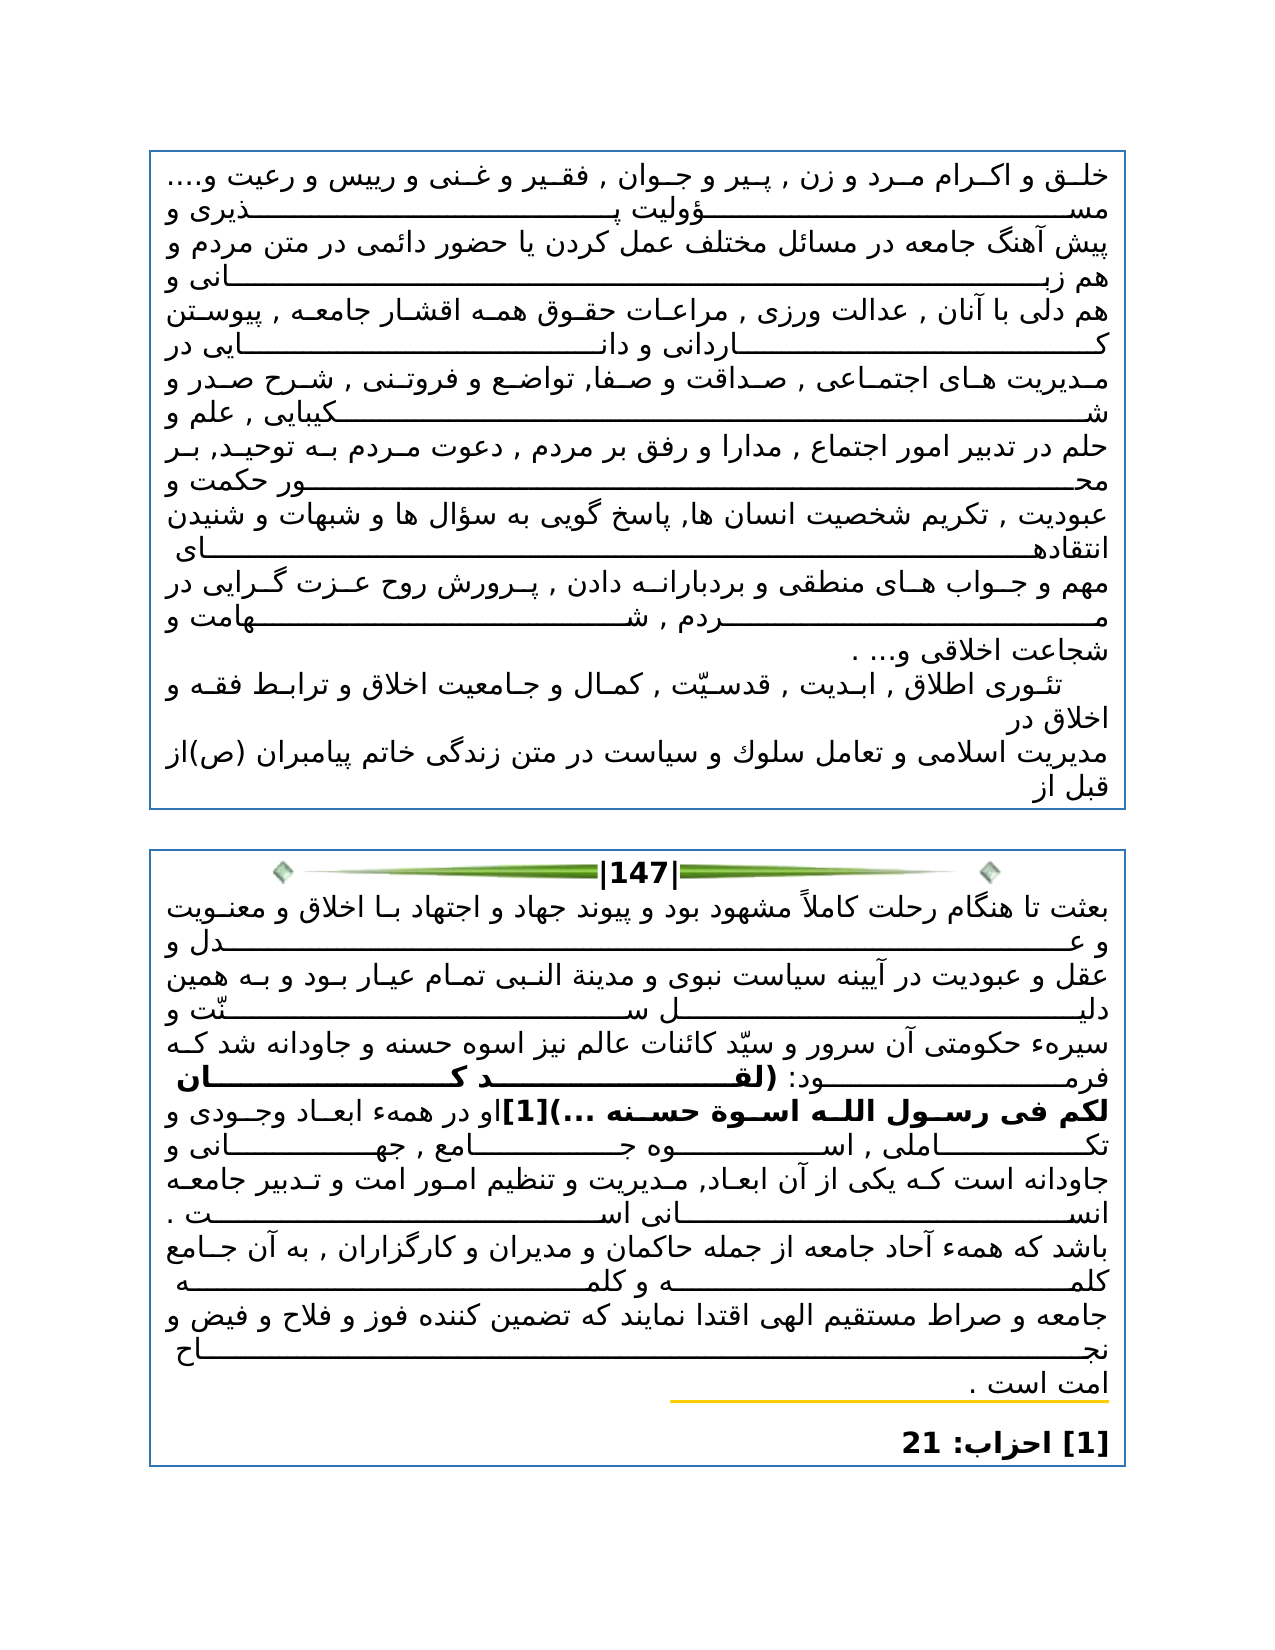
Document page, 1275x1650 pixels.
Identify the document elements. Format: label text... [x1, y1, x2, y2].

table_header |147| بعثت تا هنگام رحلت كاملاً مشهود بود و پيوند جهاد و اجتهاد با اخلاق و معنويت و عدل و عقل و عبوديت در آيينه سياست نبوى و مدينة النبى تمام عيار بود و به همين دليل سنّت و سيرهء حكومتى آن سرور و سيّد كائنات عالم نيز اسوه حسنه و جاودانه شد كه فرمود: (لقد كان لكم فى رسول الله اسوة حسنه ...)[1]او در همهء ابعاد وجودى و تكاملى , اسوه جامع , جهانى و جاودانه است كه يكى از آن ابعاد, مديريت و تنظيم امور امت و تدبير جامعه انسانى است . باشد كه همهء آحاد جامعه از جمله حاكمان و مديران و كارگزاران , به آن جامع كلمه و كلمه جامعه و صراط مستقيم الهى اقتدا نمايند كه تضمين كننده فوز و فلاح و فيض و نجاح امت است . [1] احزاب: 21 [151, 851, 1124, 1465]
picture [680, 858, 1002, 884]
picture [272, 858, 598, 884]
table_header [151, 152, 1124, 808]
